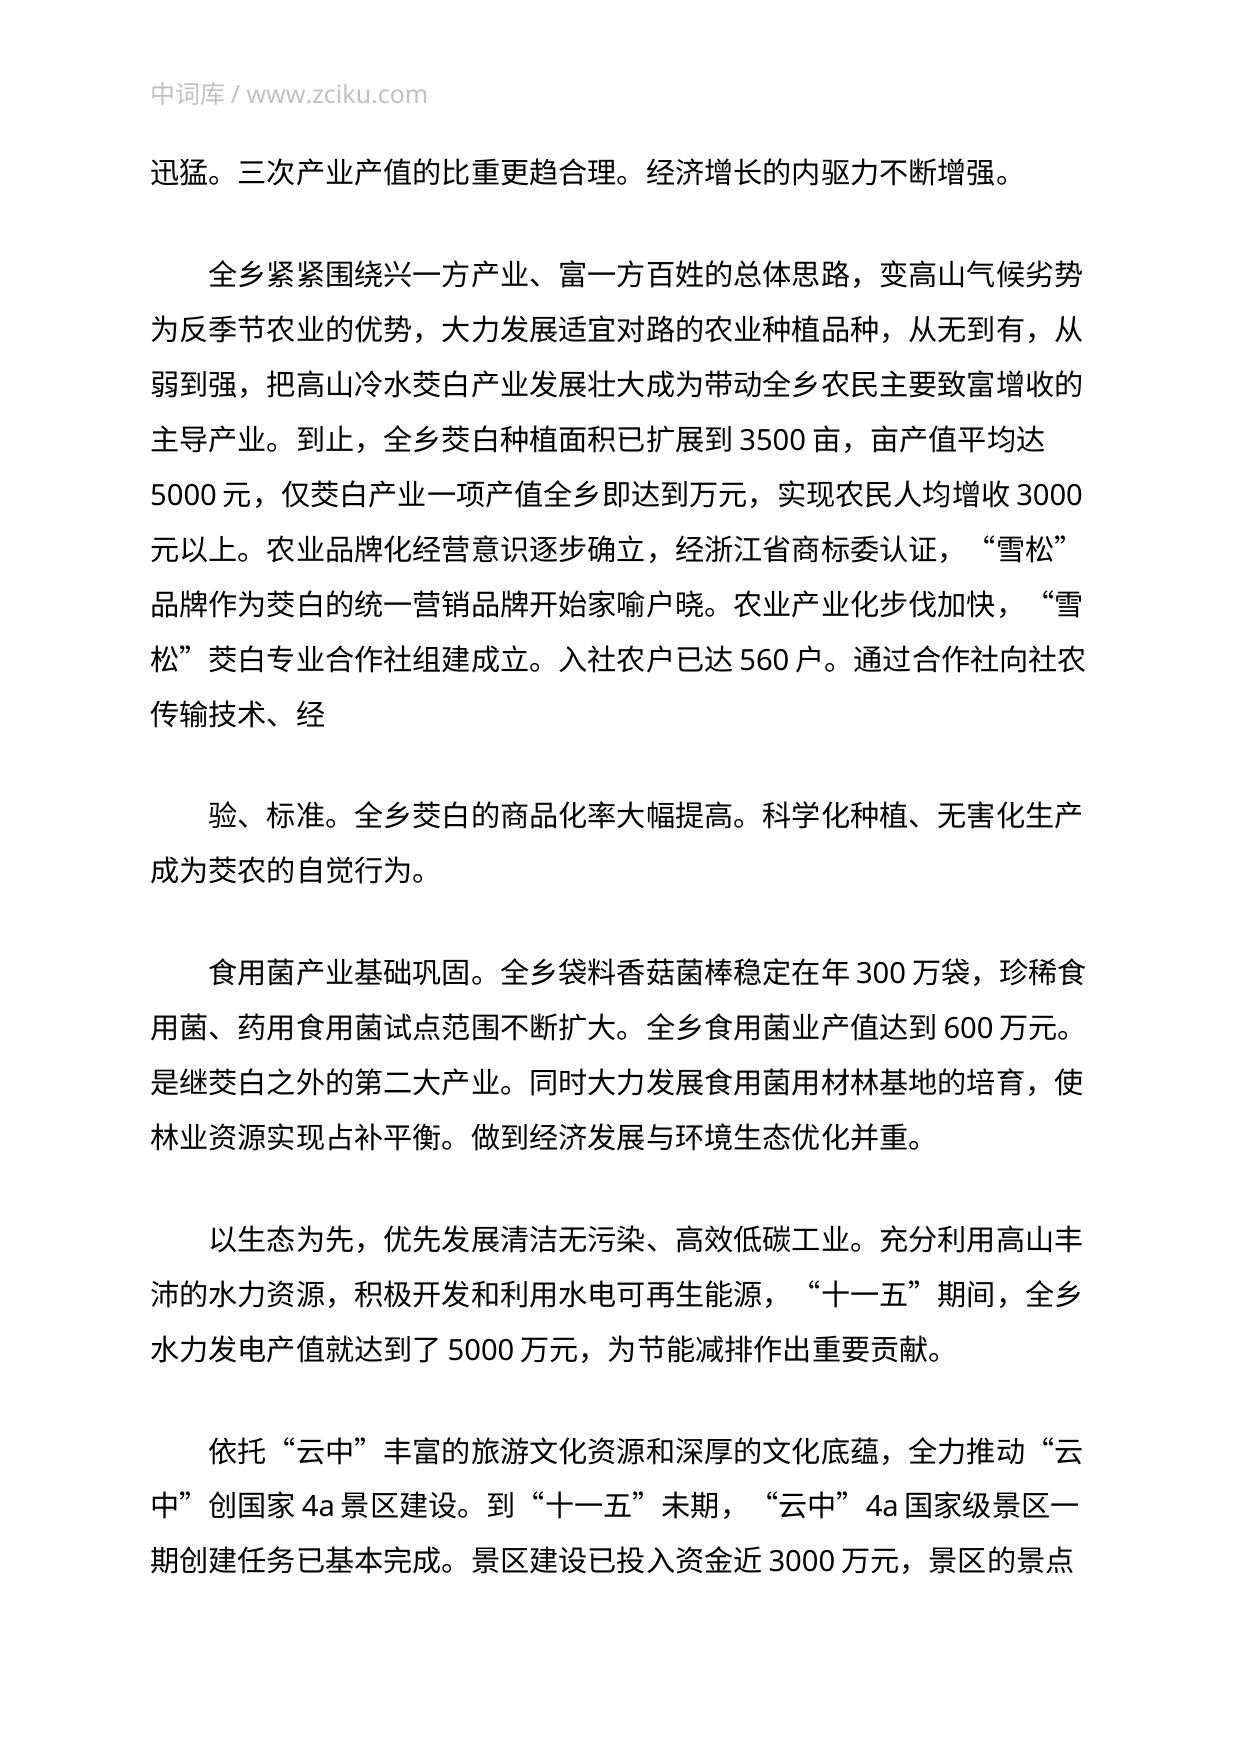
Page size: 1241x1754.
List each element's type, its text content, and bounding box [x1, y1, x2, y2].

text 验、标准。全乡茭白的商品化率大幅提高。科学化种植、无害化生产成为茭农的自觉行为。 [150, 793, 1090, 890]
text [150, 150, 1090, 192]
text 全乡紧紧围绕兴一方产业、富一方百姓的总体思路，变高山气候劣势为反季节农业的优势，大力发展适宜对路的农业种植品种，从无到有，从弱到强，把高山冷水茭白产业发展壮大成为带动全乡农民主要致富增收的主导产业。到止，全乡茭白种植面积已扩展到3500亩，亩产值平均达5000元，仅茭白产业一项产值全乡即达到万元，实现农民人均增收3000元以上。农业品牌化经营意识逐步确立，经浙江省商标委认证，“雪松”品牌作为茭白的统一营销品牌开始家喻户晓。农业产业化步伐加快，“雪松”茭白专业合作社组建成立。入社农户已达560户。通过合作社向社农传输技术、经 [150, 252, 1090, 733]
text 以生态为先，优先发展清洁无污染、高效低碳工业。充分利用高山丰沛的水力资源，积极开发和利用水电可再生能源，“十一五”期间，全乡水力发电产值就达到了5000万元，为节能减排作出重要贡献。 [150, 1216, 1090, 1368]
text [150, 1428, 1090, 1580]
text 食用菌产业基础巩固。全乡袋料香菇菌棒稳定在年300万袋，珍稀食用菌、药用食用菌试点范围不断扩大。全乡食用菌业产值达到600万元。是继茭白之外的第二大产业。同时大力发展食用菌用材林基地的培育，使林业资源实现占补平衡。做到经济发展与环境生态优化并重。 [150, 950, 1090, 1157]
